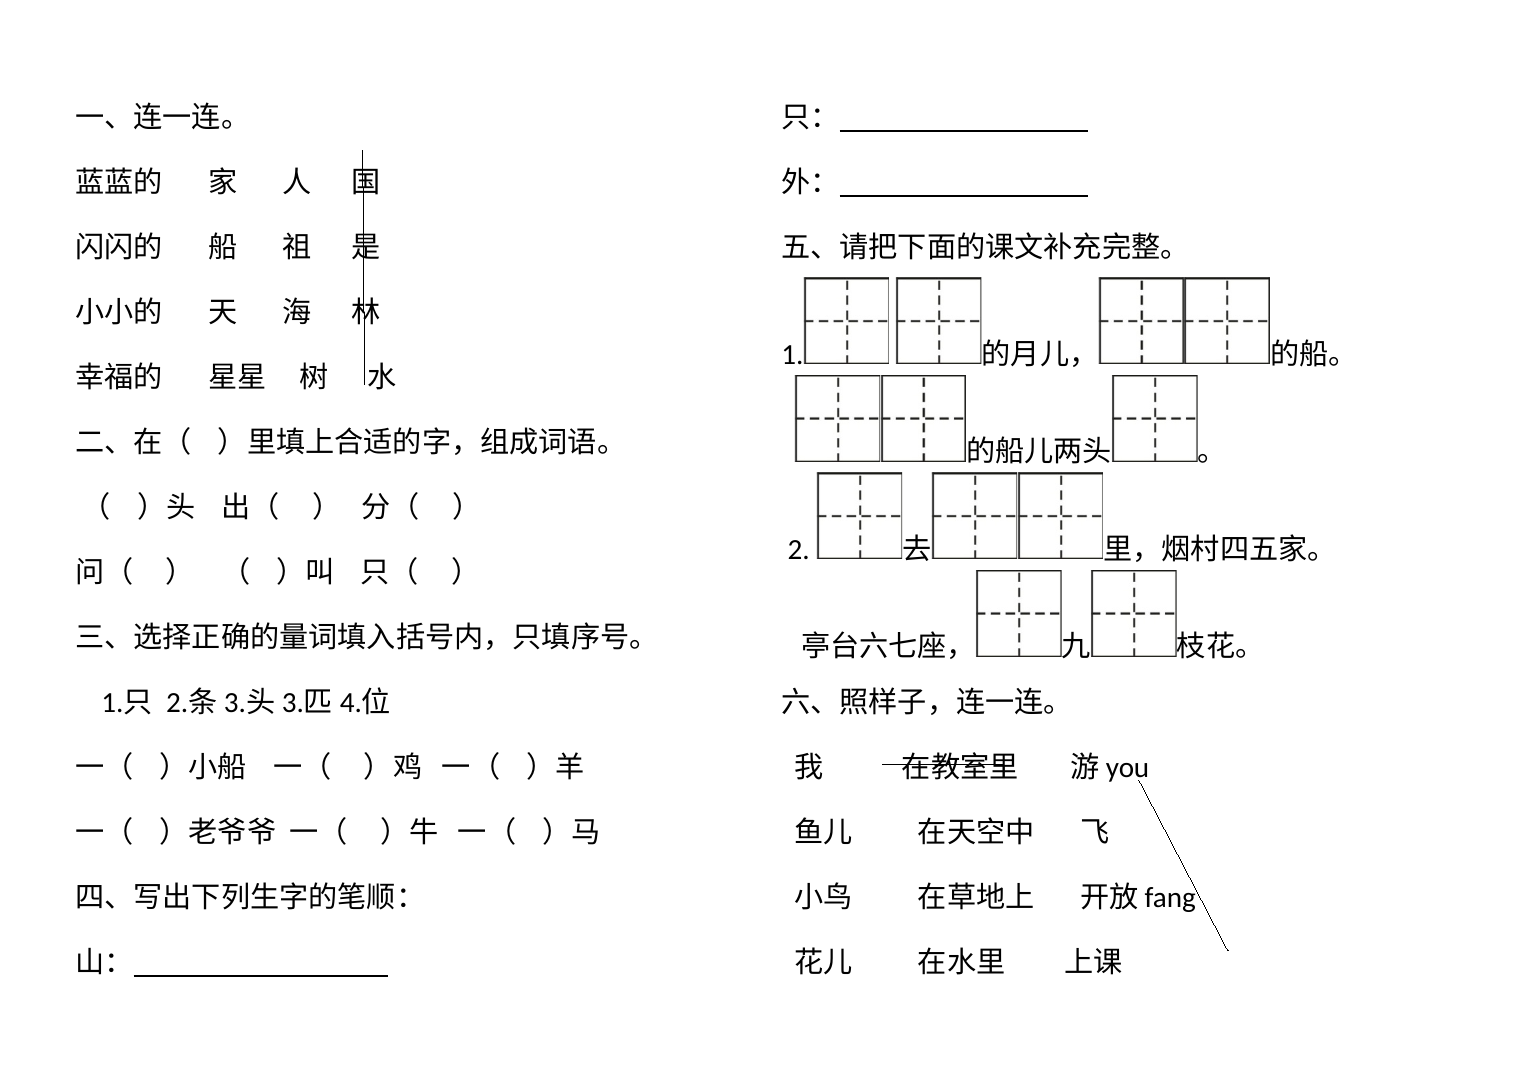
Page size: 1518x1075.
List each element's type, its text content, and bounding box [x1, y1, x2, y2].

text 小鸟 在草地上 开放fang [781, 862, 1443, 927]
text 蓝蓝的 家 人 国 [75, 147, 737, 212]
text 四、写出下列生字的笔顺： [75, 862, 737, 927]
text 1.只 2.条 3.头 3.匹 4.位 [75, 667, 737, 732]
text 幸福的 星星 树 水 [75, 342, 737, 407]
picture [1098, 277, 1270, 364]
text 闪闪的 船 祖 是 [75, 212, 363, 277]
text 六、照样子，连一连。 [781, 667, 1443, 732]
text 小小的 天 海 林 [75, 277, 364, 342]
picture [816, 472, 903, 559]
text 二、在（ ）里填上合适的字，组成词语。 [75, 407, 737, 472]
picture [975, 570, 1062, 657]
text 鱼儿 在天空中 飞 [781, 797, 1443, 862]
text 一（ ）老爷爷 一（ ）牛 一（ ）马 [75, 797, 737, 862]
text 外： [781, 147, 1443, 212]
picture [931, 472, 1103, 559]
picture [895, 277, 982, 364]
text 只： [781, 82, 1443, 147]
picture [1090, 570, 1177, 657]
picture [1111, 375, 1198, 462]
text 一（ ）小船 一（ ）鸡 一（ ）羊 [75, 732, 737, 797]
text 三、选择正确的量词填入括号内，只填序号。 [75, 602, 737, 667]
text 闪闪的 船 祖 是 [364, 212, 737, 277]
picture [803, 277, 889, 364]
picture [794, 375, 966, 462]
text 山： [75, 927, 737, 992]
text 花儿 在水里 上课 [781, 927, 1443, 992]
text 亭台六七座，九枝花。 [781, 570, 1443, 667]
text 五、请把下面的课文补充完整。 [781, 212, 1443, 277]
text （ ）头 出（ ） 分（ ） [75, 472, 737, 537]
text 一、连一连。 [75, 82, 737, 147]
text 小小的 天 海 林 [364, 277, 737, 342]
text 我 在教室里 游you [781, 732, 1443, 797]
text 问（ ） （ ）叫 只（ ） [75, 537, 737, 602]
